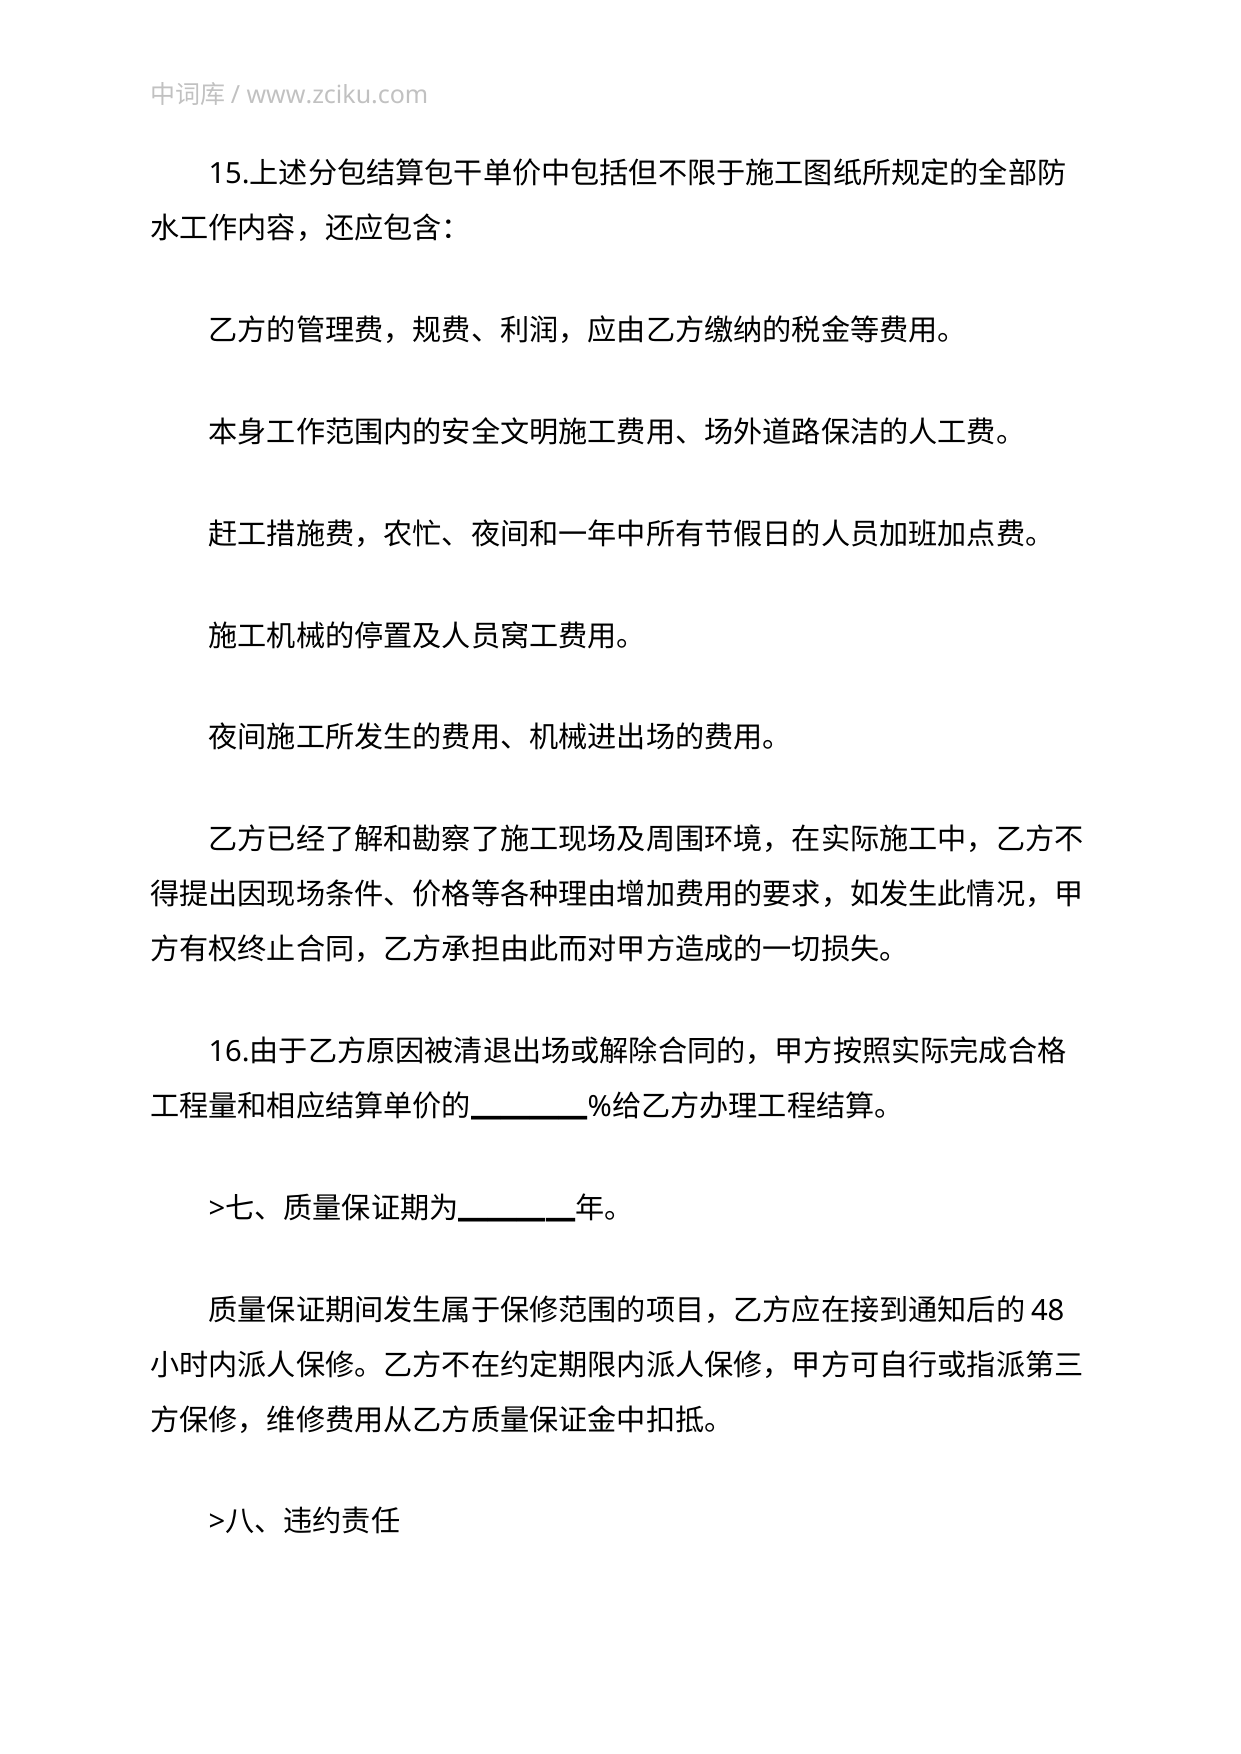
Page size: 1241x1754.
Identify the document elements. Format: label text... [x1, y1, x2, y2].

text 本身工作范围内的安全文明施工费用、场外道路保洁的人工费。 [150, 408, 1090, 451]
text 赶工措施费，农忙、夜间和一年中所有节假日的人员加班加点费。 [150, 510, 1090, 553]
text 16.由于乙方原因被清退出场或解除合同的，甲方按照实际完成合格工程量和相应结算单价的▁▁▁▁%给乙方办理工程结算。 [150, 1027, 1090, 1124]
text 乙方已经了解和勘察了施工现场及周围环境，在实际施工中，乙方不得提出因现场条件、价格等各种理由增加费用的要求，如发生此情况，甲方有权终止合同，乙方承担由此而对甲方造成的一切损失。 [150, 816, 1090, 968]
text >七、质量保证期为▁▁▁▁年。 [150, 1184, 1090, 1227]
text 夜间施工所发生的费用、机械进出场的费用。 [150, 714, 1090, 756]
text 质量保证期间发生属于保修范围的项目，乙方应在接到通知后的48小时内派人保修。乙方不在约定期限内派人保修，甲方可自行或指派第三方保修，维修费用从乙方质量保证金中扣抵。 [150, 1286, 1090, 1438]
text >八、违约责任 [150, 1498, 1090, 1540]
text 乙方的管理费，规费、利润，应由乙方缴纳的税金等费用。 [150, 307, 1090, 349]
text 施工机械的停置及人员窝工费用。 [150, 612, 1090, 654]
text 15.上述分包结算包干单价中包括但不限于施工图纸所规定的全部防水工作内容，还应包含： [150, 150, 1090, 247]
